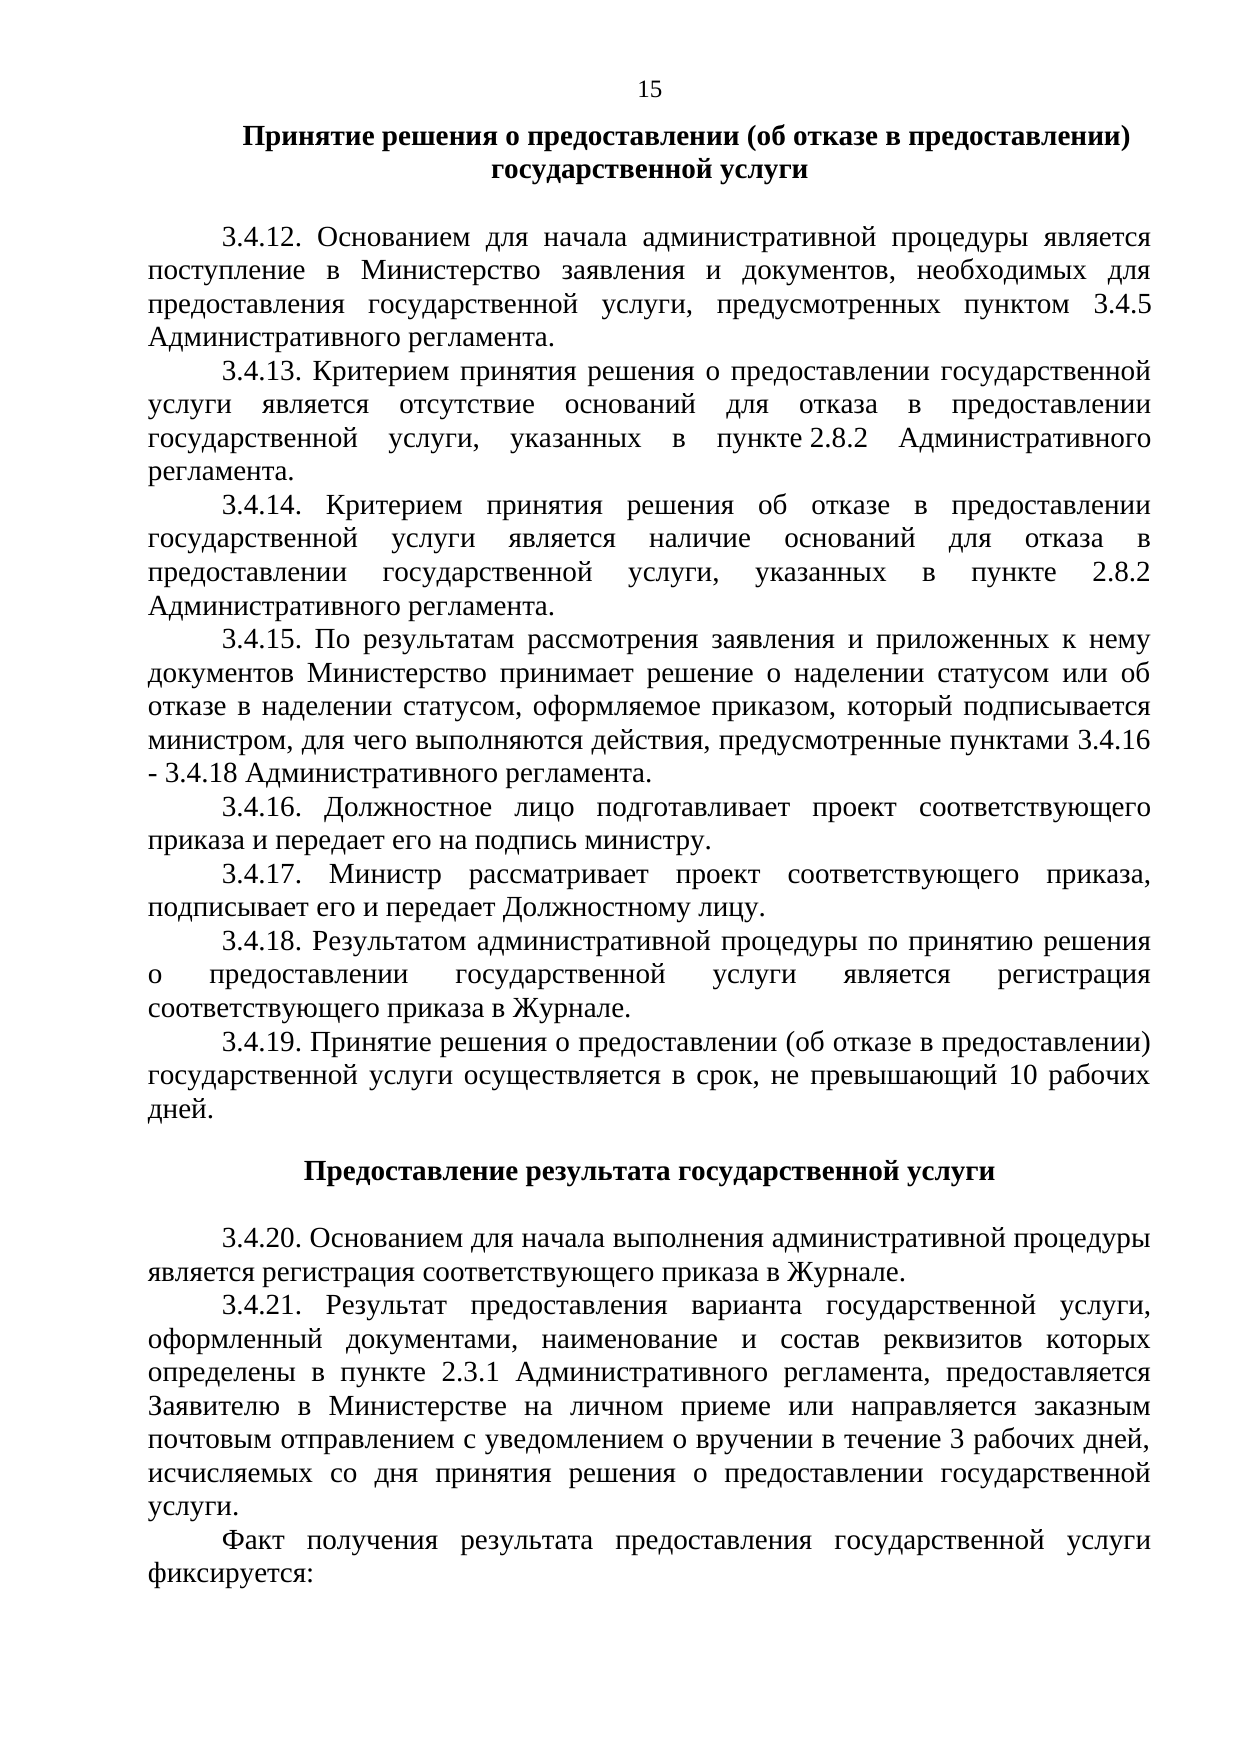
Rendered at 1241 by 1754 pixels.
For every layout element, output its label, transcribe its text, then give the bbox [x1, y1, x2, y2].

text 3.4.21. Результат предоставления варианта государственной услуги, оформленный документами, наименование и состав реквизитов которых определены в пункте 2.3.1 Административного регламента, предоставляется Заявителю в Министерстве на личном приеме или направляется заказным почтовым отправлением с уведомлением о вручении в течение 3 рабочих дней, исчисляемых со дня принятия решения о предоставлении государственной услуги. [148, 1287, 1152, 1522]
text 3.4.18. Результатом административной процедуры по принятию решения о предоставлении государственной услуги является регистрация соответствующего приказа в Журнале. [148, 923, 1152, 1024]
text Факт получения результата предоставления государственной услуги фиксируется: [148, 1522, 1152, 1589]
text 3.4.15. По результатам рассмотрения заявления и приложенных к нему документов Министерство принимает решение о наделении статусом или об отказе в наделении статусом, оформляемое приказом, который подписывается министром, для чего выполняются действия, предусмотренные пунктами 3.4.16 - 3.4.18 Административного регламента. [148, 621, 1152, 789]
text 3.4.12. Основанием для начала административной процедуры является поступление в Министерство заявления и документов, необходимых для предоставления государственной услуги, предусмотренных пунктом 3.4.5 Административного регламента. [148, 219, 1152, 353]
text Предоставление результата государственной услуги [148, 1153, 1152, 1187]
text 3.4.16. Должностное лицо подготавливает проект соответствующего приказа и передает его на подпись министру. [148, 789, 1152, 856]
text 3.4.13. Критерием принятия решения о предоставлении государственной услуги является отсутствие оснований для отказа в предоставлении государственной услуги, указанных в пункте 2.8.2 Административного регламента. [148, 353, 1152, 487]
text 3.4.19. Принятие решения о предоставлении (об отказе в предоставлении) государственной услуги осуществляется в срок, не превышающий 10 рабочих дней. [148, 1024, 1152, 1124]
text 3.4.17. Министр рассматривает проект соответствующего приказа, подписывает его и передает Должностному лицу. [148, 856, 1152, 923]
text 3.4.14. Критерием принятия решения об отказе в предоставлении государственной услуги является наличие оснований для отказа в предоставлении государственной услуги, указанных в пункте 2.8.2 Административного регламента. [148, 487, 1152, 621]
text 3.4.20. Основанием для начала выполнения административной процедуры является регистрация соответствующего приказа в Журнале. [148, 1220, 1152, 1287]
text Принятие решения о предоставлении (об отказе в предоставлении) государственной услуги [148, 118, 1152, 185]
